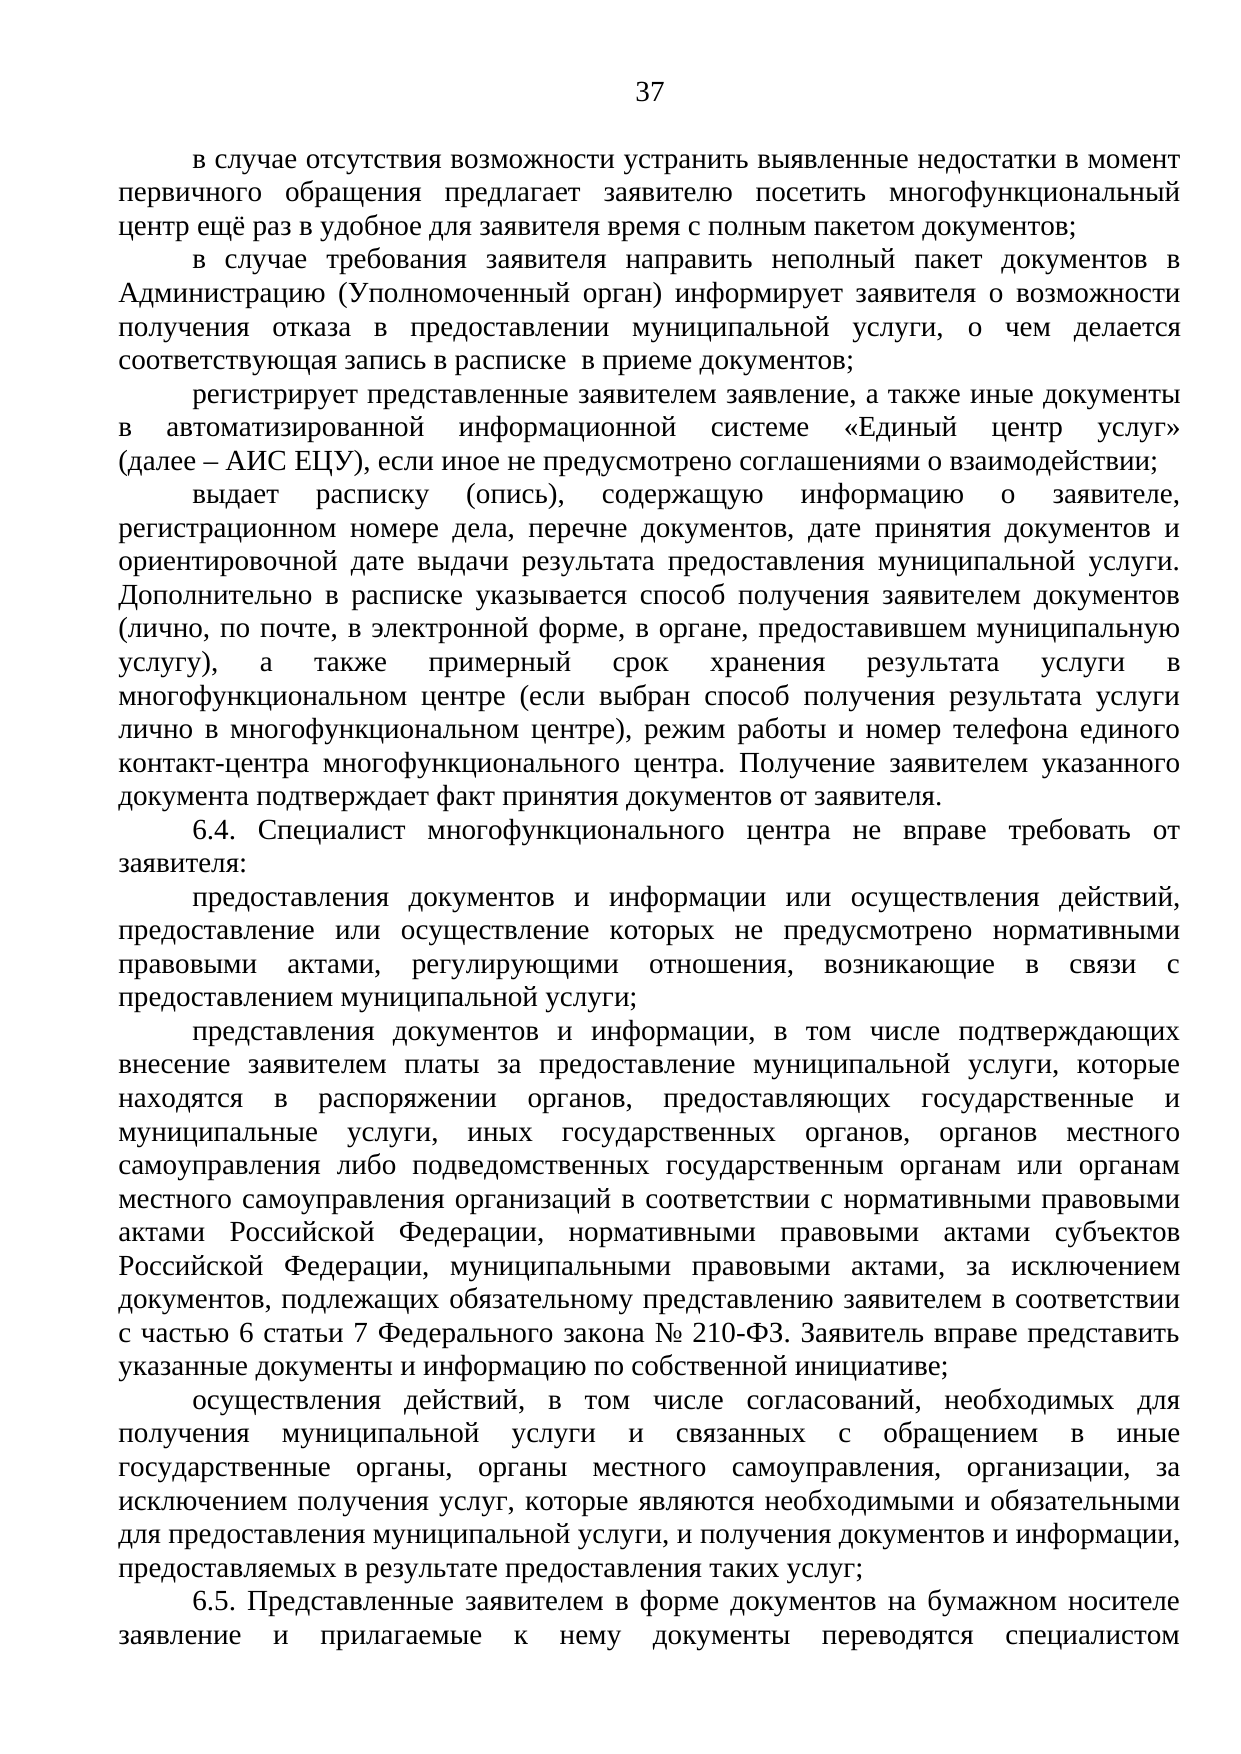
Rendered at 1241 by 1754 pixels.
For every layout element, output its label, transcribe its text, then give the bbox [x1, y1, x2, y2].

text в случае требования заявителя направить неполный пакет документов в Администрацию (Уполномоченный орган) информирует заявителя о возможности получения отказа в предоставлении муниципальной услуги, о чем делается соответствующая запись в расписке в приеме документов; [118, 242, 1181, 376]
text осуществления действий, в том числе согласований, необходимых для получения муниципальной услуги и связанных с обращением в иные государственные органы, органы местного самоуправления, организации, за исключением получения услуг, которые являются необходимыми и обязательными для предоставления муниципальной услуги, и получения документов и информации, предоставляемых в результате предоставления таких услуг; [118, 1382, 1181, 1583]
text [118, 1583, 1181, 1650]
text 6.4. Специалист многофункционального центра не вправе требовать от заявителя: [118, 812, 1181, 879]
text в случае отсутствия возможности устранить выявленные недостатки в момент первичного обращения предлагает заявителю посетить многофункциональный центр ещё раз в удобное для заявителя время с полным пакетом документов; [118, 141, 1181, 242]
text регистрирует представленные заявителем заявление, а также иные документы в автоматизированной информационной системе «Единый центр услуг» (далее – АИС ЕЦУ), если иное не предусмотрено соглашениями о взаимодействии; [118, 376, 1181, 476]
text выдает расписку (опись), содержащую информацию о заявителе, регистрационном номере дела, перечне документов, дате принятия документов и ориентировочной дате выдачи результата предоставления муниципальной услуги. Дополнительно в расписке указывается способ получения заявителем документов (лично, по почте, в электронной форме, в органе, предоставившем муниципальную услугу), а также примерный срок хранения результата услуги в многофункциональном центре (если выбран способ получения результата услуги лично в многофункциональном центре), режим работы и номер телефона единого контакт-центра многофункционального центра. Получение заявителем указанного документа подтверждает факт принятия документов от заявителя. [118, 476, 1181, 812]
text предоставления документов и информации или осуществления действий, предоставление или осуществление которых не предусмотрено нормативными правовыми актами, регулирующими отношения, возникающие в связи с предоставлением муниципальной услуги; [118, 879, 1181, 1013]
text представления документов и информации, в том числе подтверждающих внесение заявителем платы за предоставление муниципальной услуги, которые находятся в распоряжении органов, предоставляющих государственные и муниципальные услуги, иных государственных органов, органов местного самоуправления либо подведомственных государственным органам или органам местного самоуправления организаций в соответствии с нормативными правовыми актами Российской Федерации, нормативными правовыми актами субъектов Российской Федерации, муниципальными правовыми актами, за исключением документов, подлежащих обязательному представлению заявителем в соответствии с частью 6 статьи 7 Федерального закона № 210-ФЗ. Заявитель вправе представить указанные документы и информацию по собственной инициативе; [118, 1013, 1181, 1382]
